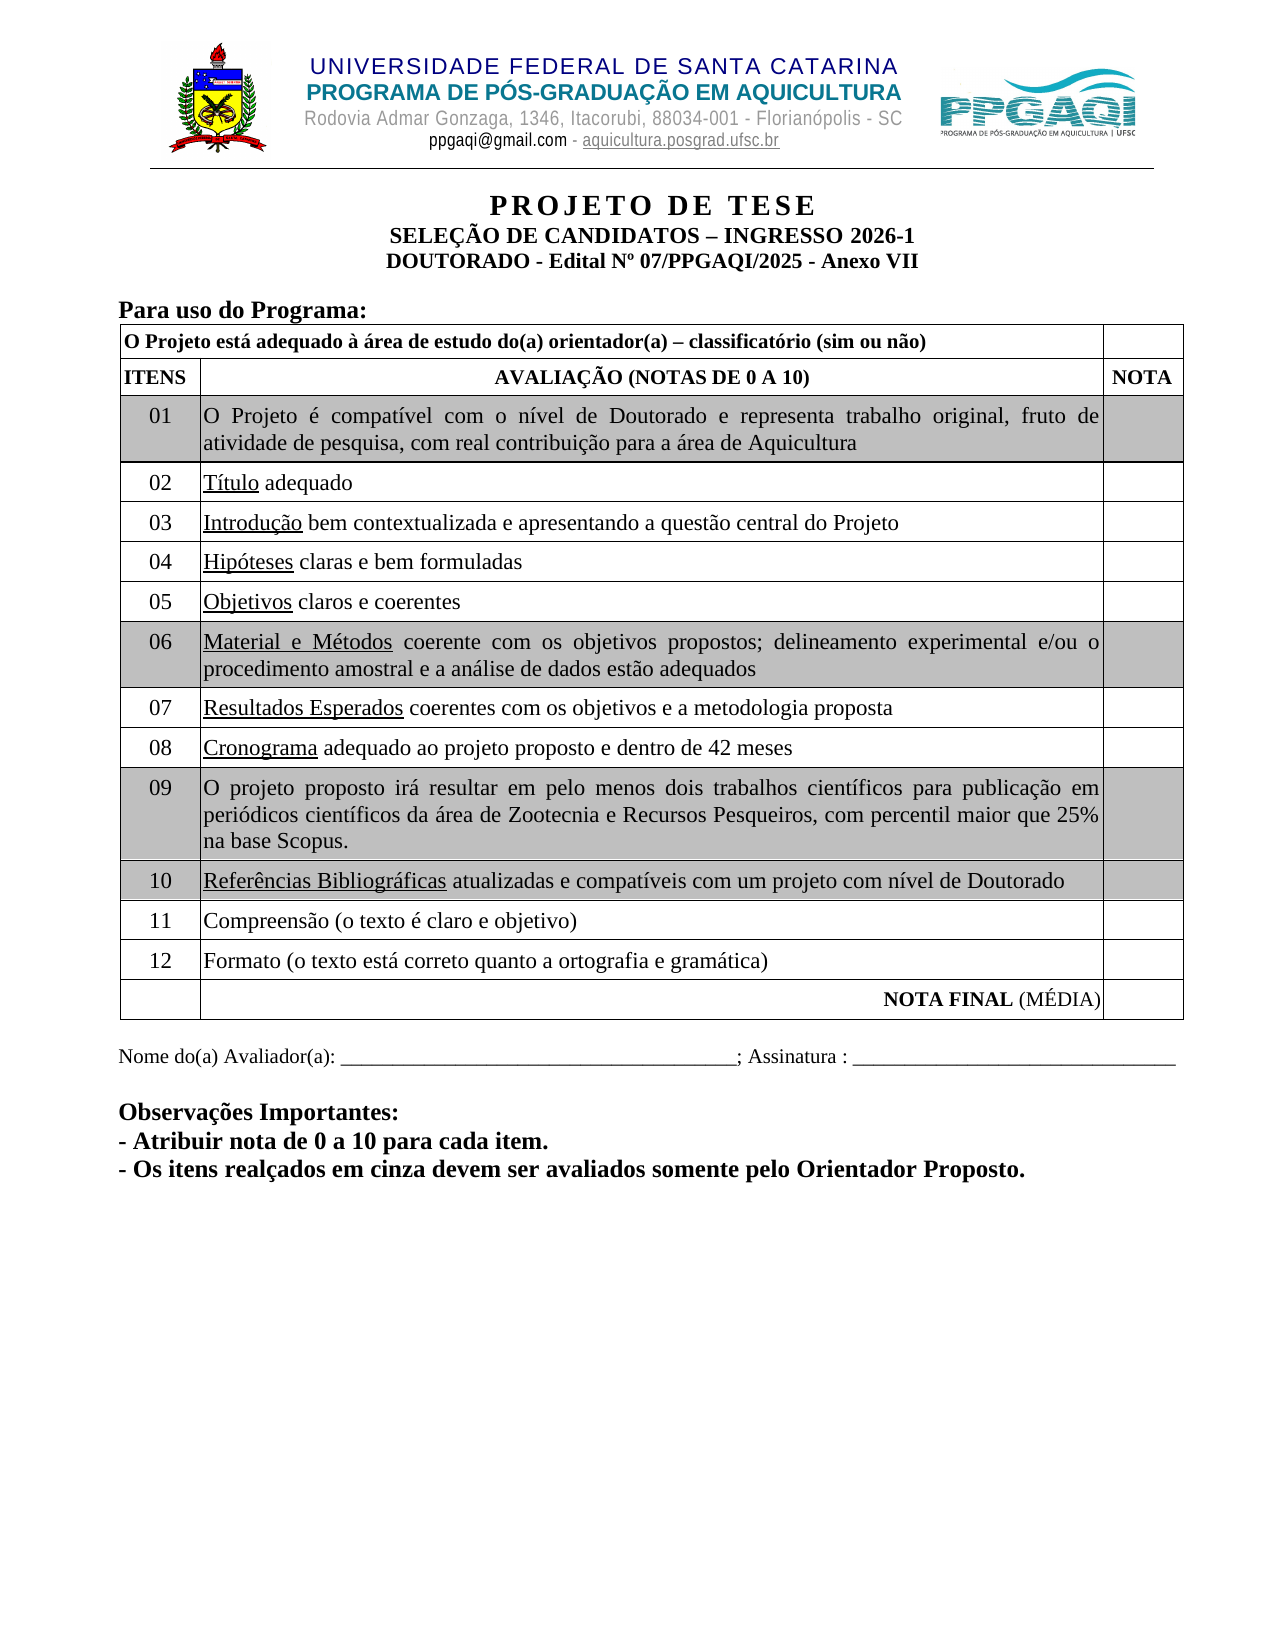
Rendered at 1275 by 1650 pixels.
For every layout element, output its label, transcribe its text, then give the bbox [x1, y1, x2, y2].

table_cell NOTA [1104, 359, 1183, 395]
table_cell 06 [121, 622, 200, 687]
table_cell [1104, 502, 1183, 541]
table_cell Material e Métodos coerente com os objetivos propostos; delineamento experimental e/ou o procedimento amostral e a análise de dados estão adequados [201, 622, 1103, 687]
text Observações Importantes: [118, 1097, 1186, 1126]
text Nome do(a) Avaliador(a): ______________________________________; Assinatura : _______________________________ [118, 1044, 1186, 1068]
table_cell O Projeto é compatível com o nível de Doutorado e representa trabalho original, fruto de atividade de pesquisa, com real contribuição para a área de Aquicultura [201, 396, 1103, 461]
table_cell O projeto proposto irá resultar em pelo menos dois trabalhos científicos para publicação em periódicos científicos da área de Zootecnia e Recursos Pesqueiros, com percentil maior que 25% na base Scopus. [201, 768, 1103, 859]
table_cell 09 [121, 768, 200, 859]
table_cell Formato (o texto está correto quanto a ortografia e gramática) [201, 940, 1103, 979]
table_cell [1104, 463, 1183, 501]
table_header O Projeto está adequado à área de estudo do(a) orientador(a) – classificatório (sim ou não) [121, 325, 1103, 357]
table_cell [1104, 980, 1183, 1019]
text - Os itens realçados em cinza devem ser avaliados somente pelo Orientador Proposto. [118, 1154, 1186, 1183]
table_cell 02 [121, 463, 200, 501]
table_cell [121, 980, 200, 1019]
table_cell [1104, 622, 1183, 687]
table_cell 12 [121, 940, 200, 979]
table_cell Referências Bibliográficas atualizadas e compatíveis com um projeto com nível de Doutorado [201, 861, 1103, 899]
table_cell 10 [121, 861, 200, 899]
table_cell Compreensão (o texto é claro e objetivo) [201, 901, 1103, 939]
table_cell ITENS [121, 359, 200, 395]
table_cell Título adequado [201, 463, 1103, 501]
table_cell Resultados Esperados coerentes com os objetivos e a metodologia proposta [201, 688, 1103, 727]
table_cell AVALIAÇÃO (NOTAS DE 0 A 10) [201, 359, 1103, 395]
table_cell [1104, 582, 1183, 621]
picture [161, 41, 272, 162]
table_cell 11 [121, 901, 200, 939]
table_cell Hipóteses claras e bem formuladas [201, 542, 1103, 581]
table_cell 03 [121, 502, 200, 541]
text - Atribuir nota de 0 a 10 para cada item. [118, 1126, 1186, 1154]
table_cell NOTA FINAL (MÉDIA) [201, 980, 1103, 1019]
table_cell 04 [121, 542, 200, 581]
table_cell 08 [121, 728, 200, 767]
table_cell Cronograma adequado ao projeto proposto e dentro de 42 meses [201, 728, 1103, 767]
table_cell 05 [121, 582, 200, 621]
table_cell [1104, 396, 1183, 461]
table_cell [1104, 940, 1183, 979]
table_cell [1104, 768, 1183, 859]
table_cell [1104, 728, 1183, 767]
table_cell 07 [121, 688, 200, 727]
table_cell Objetivos claros e coerentes [201, 582, 1103, 621]
table_cell [1104, 688, 1183, 727]
text Para uso do Programa: [118, 295, 1186, 324]
table_cell 01 [121, 396, 200, 461]
table_cell [1104, 861, 1183, 899]
picture [940, 67, 1136, 137]
table_cell [1104, 901, 1183, 939]
table_cell Introdução bem contextualizada e apresentando a questão central do Projeto [201, 502, 1103, 541]
table_header [1104, 325, 1183, 357]
table_cell [1104, 542, 1183, 581]
